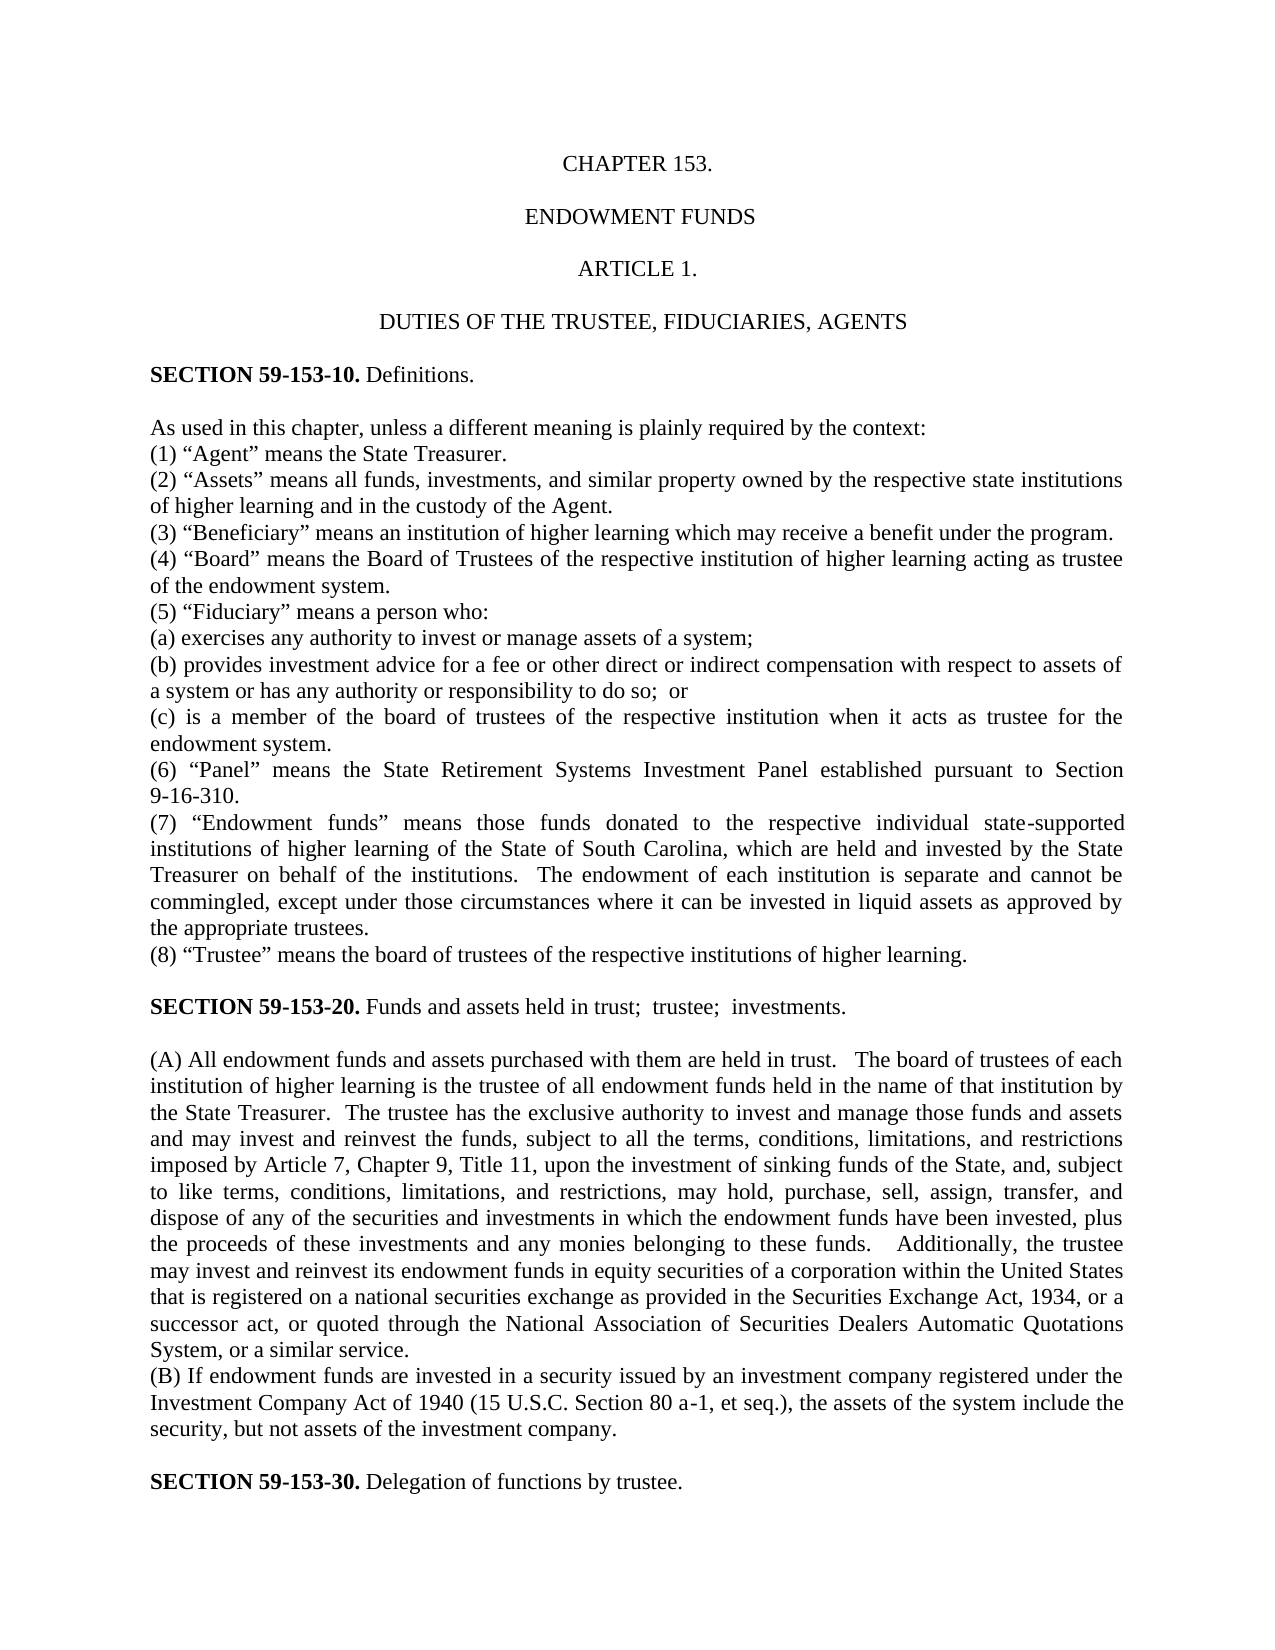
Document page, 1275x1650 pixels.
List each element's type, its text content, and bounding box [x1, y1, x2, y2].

text SECTION 59-153-30. Delegation of functions by trustee. [150, 1468, 1125, 1494]
text (7) “Endowment funds” means those funds donated to the respective individual state-supported institutions of higher learning of the State of South Carolina, which are held and invested by the State Treasurer on behalf of the institutions. The endowment of each institution is separate and cannot be commingled, except under those circumstances where it can be invested in liquid assets as approved by the appropriate trustees. [150, 809, 1125, 941]
text (3) “Beneficiary” means an institution of higher learning which may receive a benefit under the program. [150, 519, 1125, 545]
text (2) “Assets” means all funds, investments, and similar property owned by the respective state institutions of higher learning and in the custody of the Agent. [150, 466, 1125, 519]
text SECTION 59-153-20. Funds and assets held in trust; trustee; investments. [150, 993, 1125, 1020]
text (1) “Agent” means the State Treasurer. [150, 440, 1125, 466]
text (6) “Panel” means the State Retirement Systems Investment Panel established pursuant to Section 9-16-310. [150, 756, 1125, 809]
text (c) is a member of the board of trustees of the respective institution when it acts as trustee for the endowment system. [150, 703, 1125, 756]
text (8) “Trustee” means the board of trustees of the respective institutions of higher learning. [150, 941, 1125, 967]
text (b) provides investment advice for a fee or other direct or indirect compensation with respect to assets of a system or has any authority or responsibility to do so; or [150, 651, 1125, 703]
text DUTIES OF THE TRUSTEE, FIDUCIARIES, AGENTS [150, 308, 1125, 334]
text (B) If endowment funds are invested in a security issued by an investment company registered under the Investment Company Act of 1940 (15 U.S.C. Section 80 a-1, et seq.), the assets of the system include the security, but not assets of the investment company. [150, 1362, 1125, 1441]
text (4) “Board” means the Board of Trustees of the respective institution of higher learning acting as trustee of the endowment system. [150, 545, 1125, 598]
text ARTICLE 1. [150, 255, 1125, 282]
text SECTION 59-153-10. Definitions. [150, 361, 1125, 387]
text As used in this chapter, unless a different meaning is plainly required by the context: [150, 413, 1125, 440]
text (5) “Fiduciary” means a person who: [150, 598, 1125, 624]
text (A) All endowment funds and assets purchased with them are held in trust. The board of trustees of each institution of higher learning is the trustee of all endowment funds held in the name of that institution by the State Treasurer. The trustee has the exclusive authority to invest and manage those funds and assets and may invest and reinvest the funds, subject to all the terms, conditions, limitations, and restrictions imposed by Article 7, Chapter 9, Title 11, upon the investment of sinking funds of the State, and, subject to like terms, conditions, limitations, and restrictions, may hold, purchase, sell, assign, transfer, and dispose of any of the securities and investments in which the endowment funds have been invested, plus the proceeds of these investments and any monies belonging to these funds. Additionally, the trustee may invest and reinvest its endowment funds in equity securities of a corporation within the United States that is registered on a national securities exchange as provided in the Securities Exchange Act, 1934, or a successor act, or quoted through the National Association of Securities Dealers Automatic Quotations System, or a similar service. [150, 1046, 1125, 1362]
text ENDOWMENT FUNDS [150, 203, 1125, 229]
text (a) exercises any authority to invest or manage assets of a system; [150, 624, 1125, 651]
text CHAPTER 153. [150, 150, 1125, 176]
